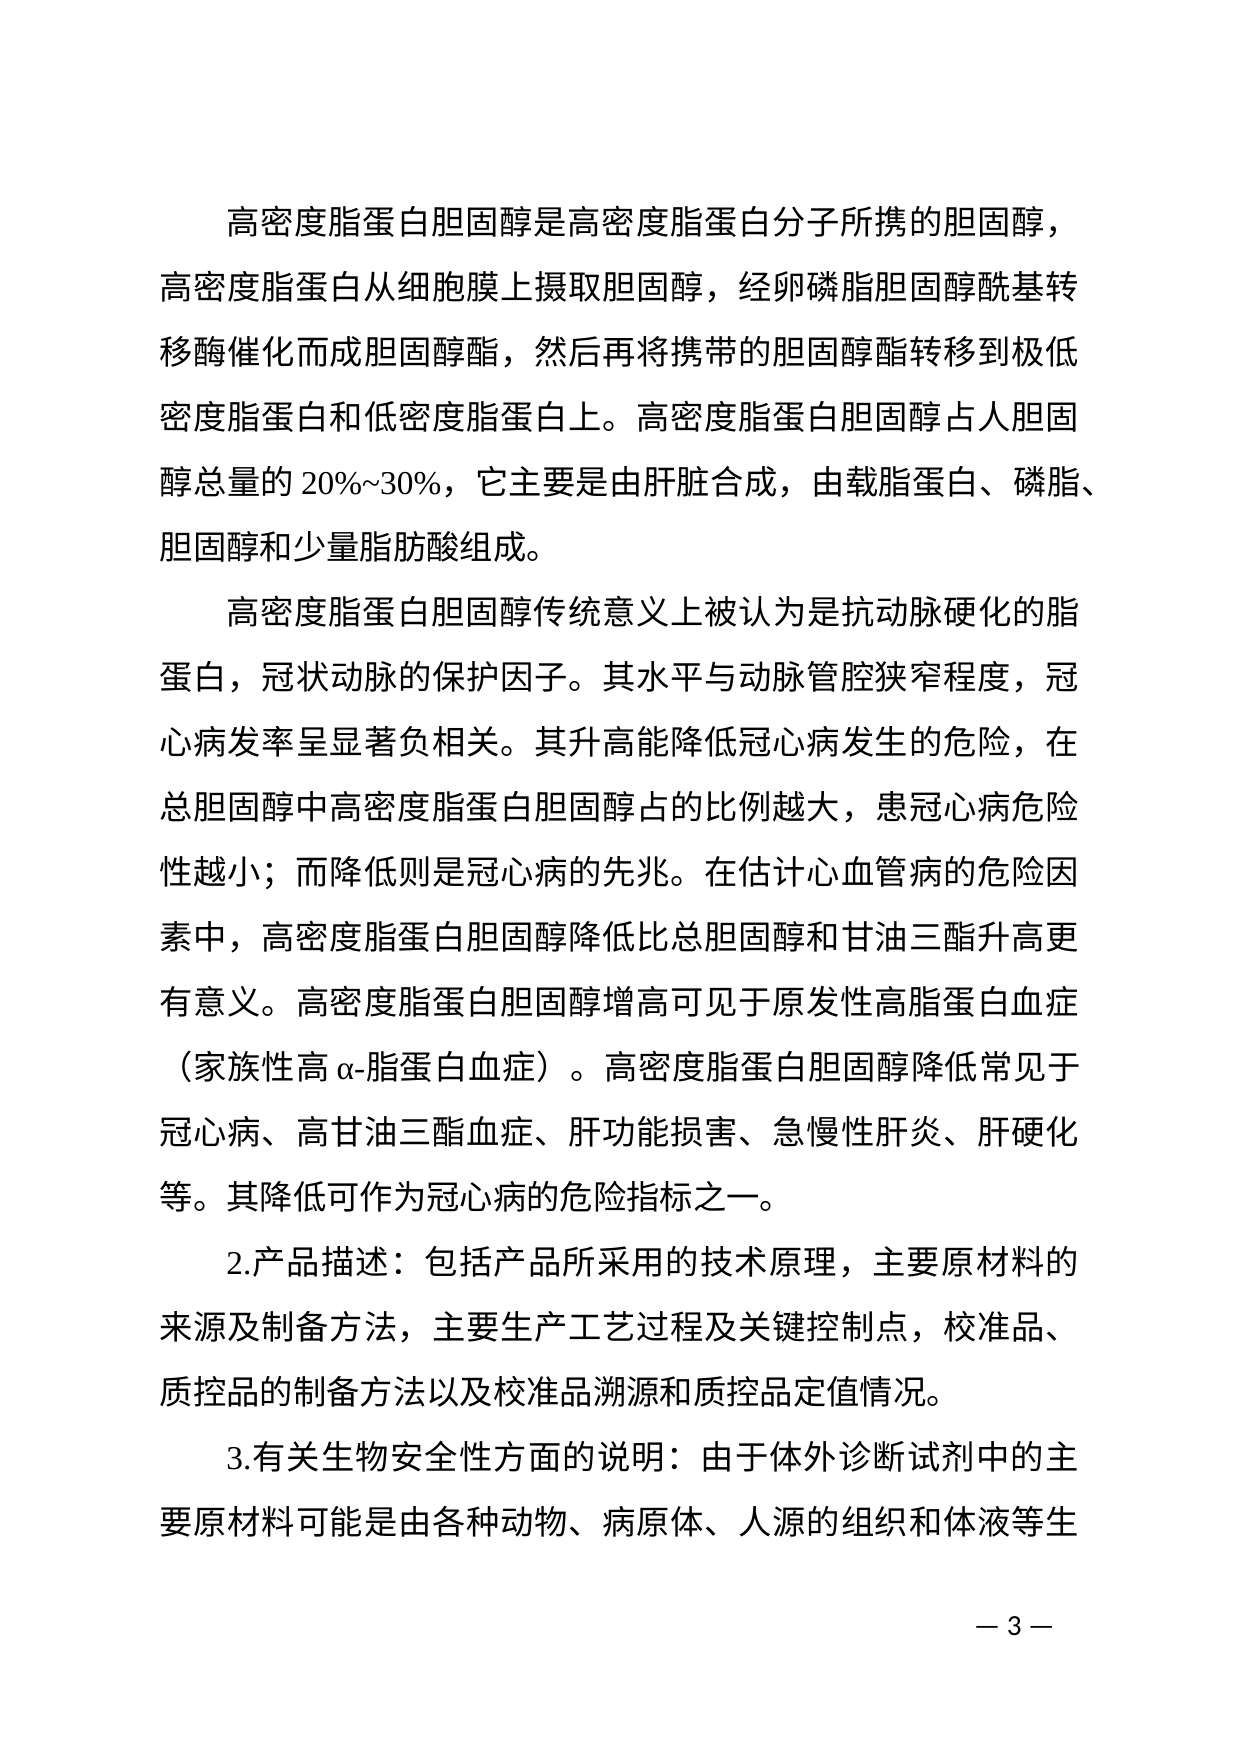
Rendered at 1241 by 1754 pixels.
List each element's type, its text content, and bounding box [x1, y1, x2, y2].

text 高密度脂蛋白胆固醇是高密度脂蛋白分子所携的胆固醇，高密度脂蛋白从细胞膜上摄取胆固醇，经卵磷脂胆固醇酰基转移酶催化而成胆固醇酯，然后再将携带的胆固醇酯转移到极低密度脂蛋白和低密度脂蛋白上。高密度脂蛋白胆固醇占人胆固醇总量的20%~30%，它主要是由肝脏合成，由载脂蛋白、磷脂、胆固醇和少量脂肪酸组成。 [159, 187, 1081, 577]
text 2.产品描述：包括产品所采用的技术原理，主要原材料的来源及制备方法，主要生产工艺过程及关键控制点，校准品、质控品的制备方法以及校准品溯源和质控品定值情况。 [159, 1227, 1081, 1422]
text 高密度脂蛋白胆固醇传统意义上被认为是抗动脉硬化的脂蛋白，冠状动脉的保护因子。其水平与动脉管腔狭窄程度，冠心病发率呈显著负相关。其升高能降低冠心病发生的危险，在总胆固醇中高密度脂蛋白胆固醇占的比例越大，患冠心病危险性越小；而降低则是冠心病的先兆。在估计心血管病的危险因素中，高密度脂蛋白胆固醇降低比总胆固醇和甘油三酯升高更有意义。高密度脂蛋白胆固醇增高可见于原发性高脂蛋白血症（家族性高α-脂蛋白血症）。高密度脂蛋白胆固醇降低常见于冠心病、高甘油三酯血症、肝功能损害、急慢性肝炎、肝硬化等。其降低可作为冠心病的危险指标之一。 [159, 577, 1081, 1227]
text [159, 1422, 1081, 1552]
